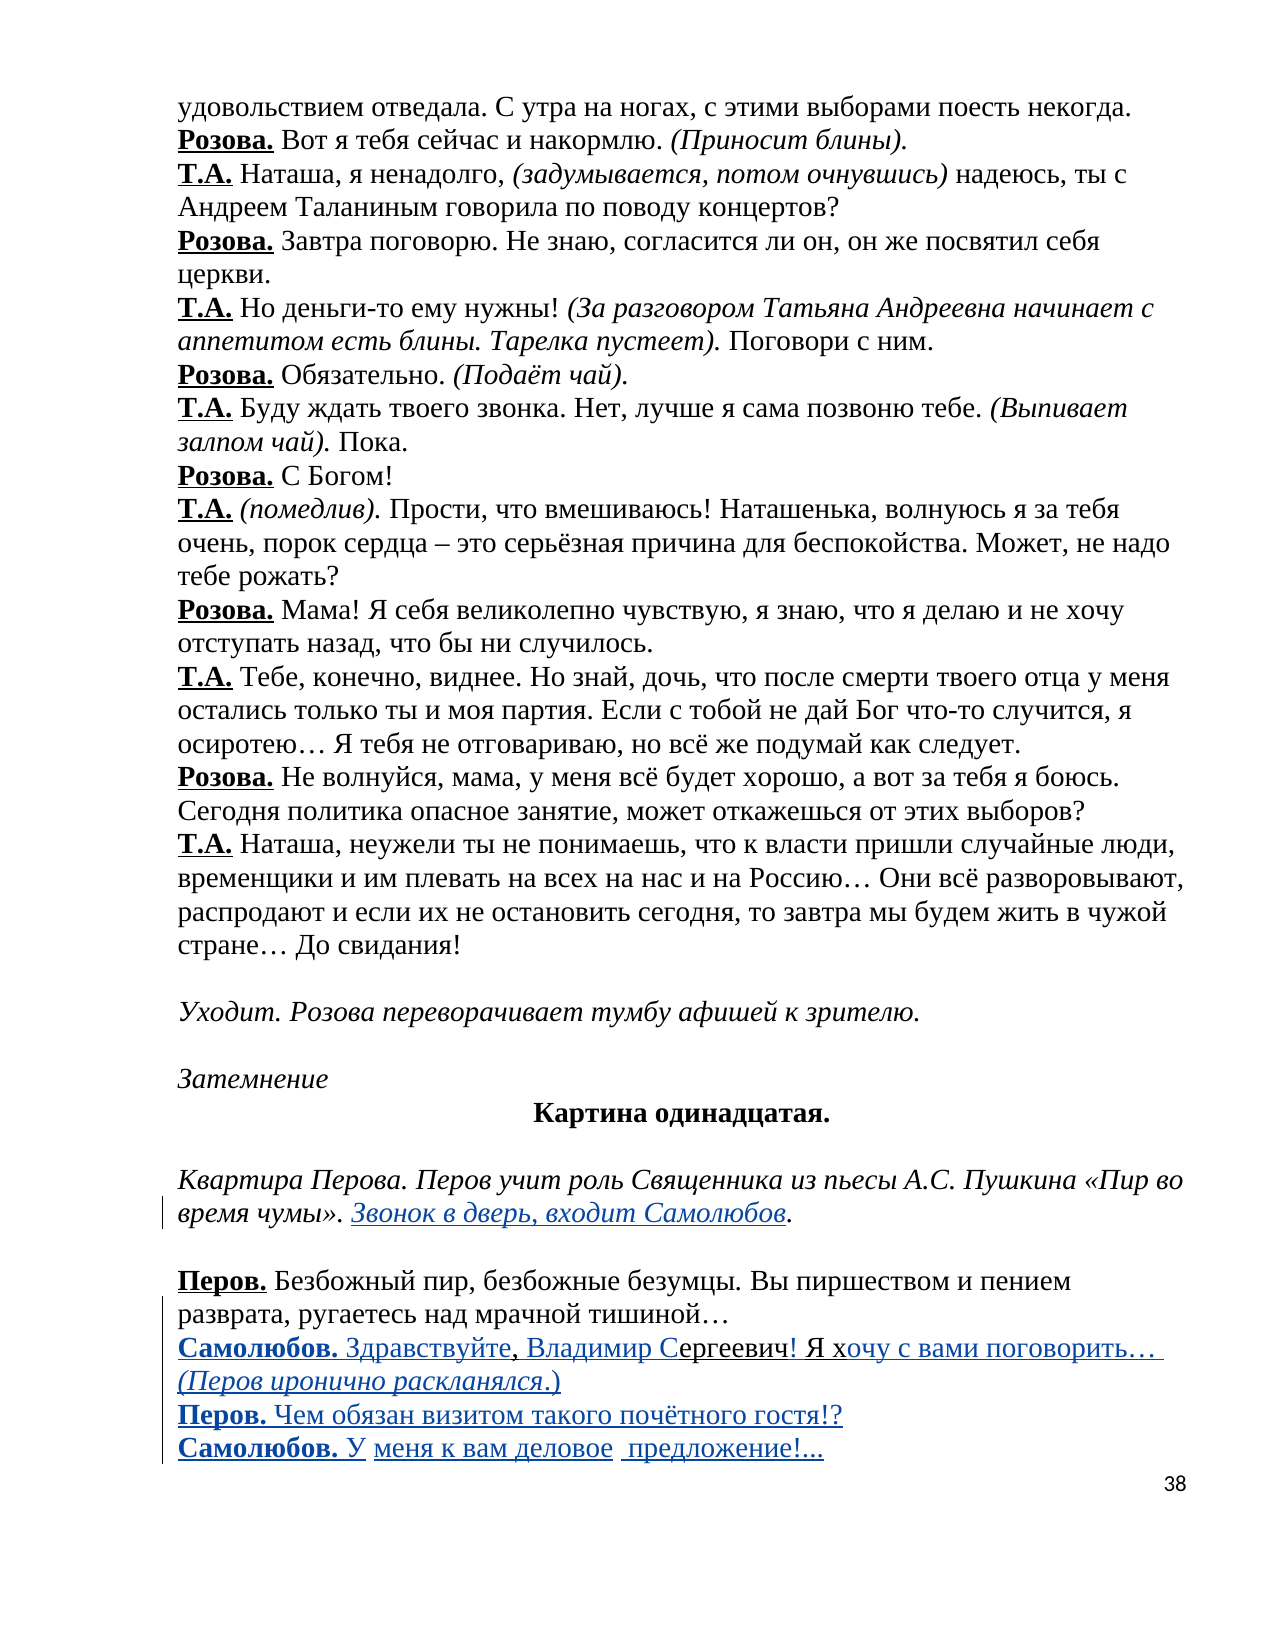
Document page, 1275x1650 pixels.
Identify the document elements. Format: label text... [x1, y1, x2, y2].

text Т.А. Но деньги-то ему нужны! (За разговором Татьяна Андреевна начинает с аппетитом есть блины. Тарелка пустеет). Поговори с ним. [177, 290, 1186, 357]
text Т.А. Тебе, конечно, виднее. Но знай, дочь, что после смерти твоего отца у меня остались только ты и моя партия. Если с тобой не дай Бог что-то случится, я осиротею… Я тебя не отговариваю, но всё же подумай как следует. [177, 659, 1186, 759]
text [177, 89, 1186, 122]
text Т.А. Буду ждать твоего звонка. Нет, лучше я сама позвоню тебе. (Выпивает залпом чай). Пока. [177, 391, 1186, 458]
text ,ергеевичЯ х [177, 1330, 1186, 1397]
text Розова. Завтра поговорю. Не знаю, согласится ли он, он же посвятил себя церкви. [177, 223, 1186, 290]
text Розова. Вот я тебя сейчас и накормлю. (Приносит блины). [177, 122, 1186, 156]
text Уходит. Розова переворачивает тумбу афишей к зрителю. [177, 994, 1186, 1028]
text Картина одинадцатая. [177, 1095, 1186, 1128]
text Розова. С Богом! [177, 458, 1186, 491]
text Розова. Обязательно. (Подаёт чай). [177, 357, 1186, 391]
text Затемнение [177, 1061, 1186, 1095]
text Т.А. Наташа, неужели ты не понимаешь, что к власти пришли случайные люди, временщики и им плевать на всех на нас и на Россию… Они всё разворовывают, распродают и если их не остановить сегодня, то завтра мы будем жить в чужой стране… До свидания! [177, 827, 1186, 961]
text Розова. Не волнуйся, мама, у меня всё будет хорошо, а вот за тебя я боюсь. Сегодня политика опасное занятие, может откажешься от этих выборов? [177, 759, 1186, 827]
text Розова. Мама! Я себя великолепно чувствую, я знаю, что я делаю и не хочу отступать назад, что бы ни случилось. [177, 592, 1186, 659]
text Перов. Безбожный пир, безбожные безумцы. Вы пиршеством и пением разврата, ругаетесь над мрачной тишиной… [177, 1263, 1186, 1330]
text Квартира Перова. Перов учит роль Священника из пьесы А.С. Пушкина «Пир во время чумы». . [177, 1162, 1186, 1229]
text Т.А. (помедлив). Прости, что вмешиваюсь! Наташенька, волнуюсь я за тебя очень, порок сердца – это серьёзная причина для беспокойства. Может, не надо тебе рожать? [177, 491, 1186, 592]
text Т.А. Наташа, я ненадолго, (задумывается, потом очнувшись) надеюсь, ты с Андреем Таланиным говорила по поводу концертов? [177, 156, 1186, 223]
